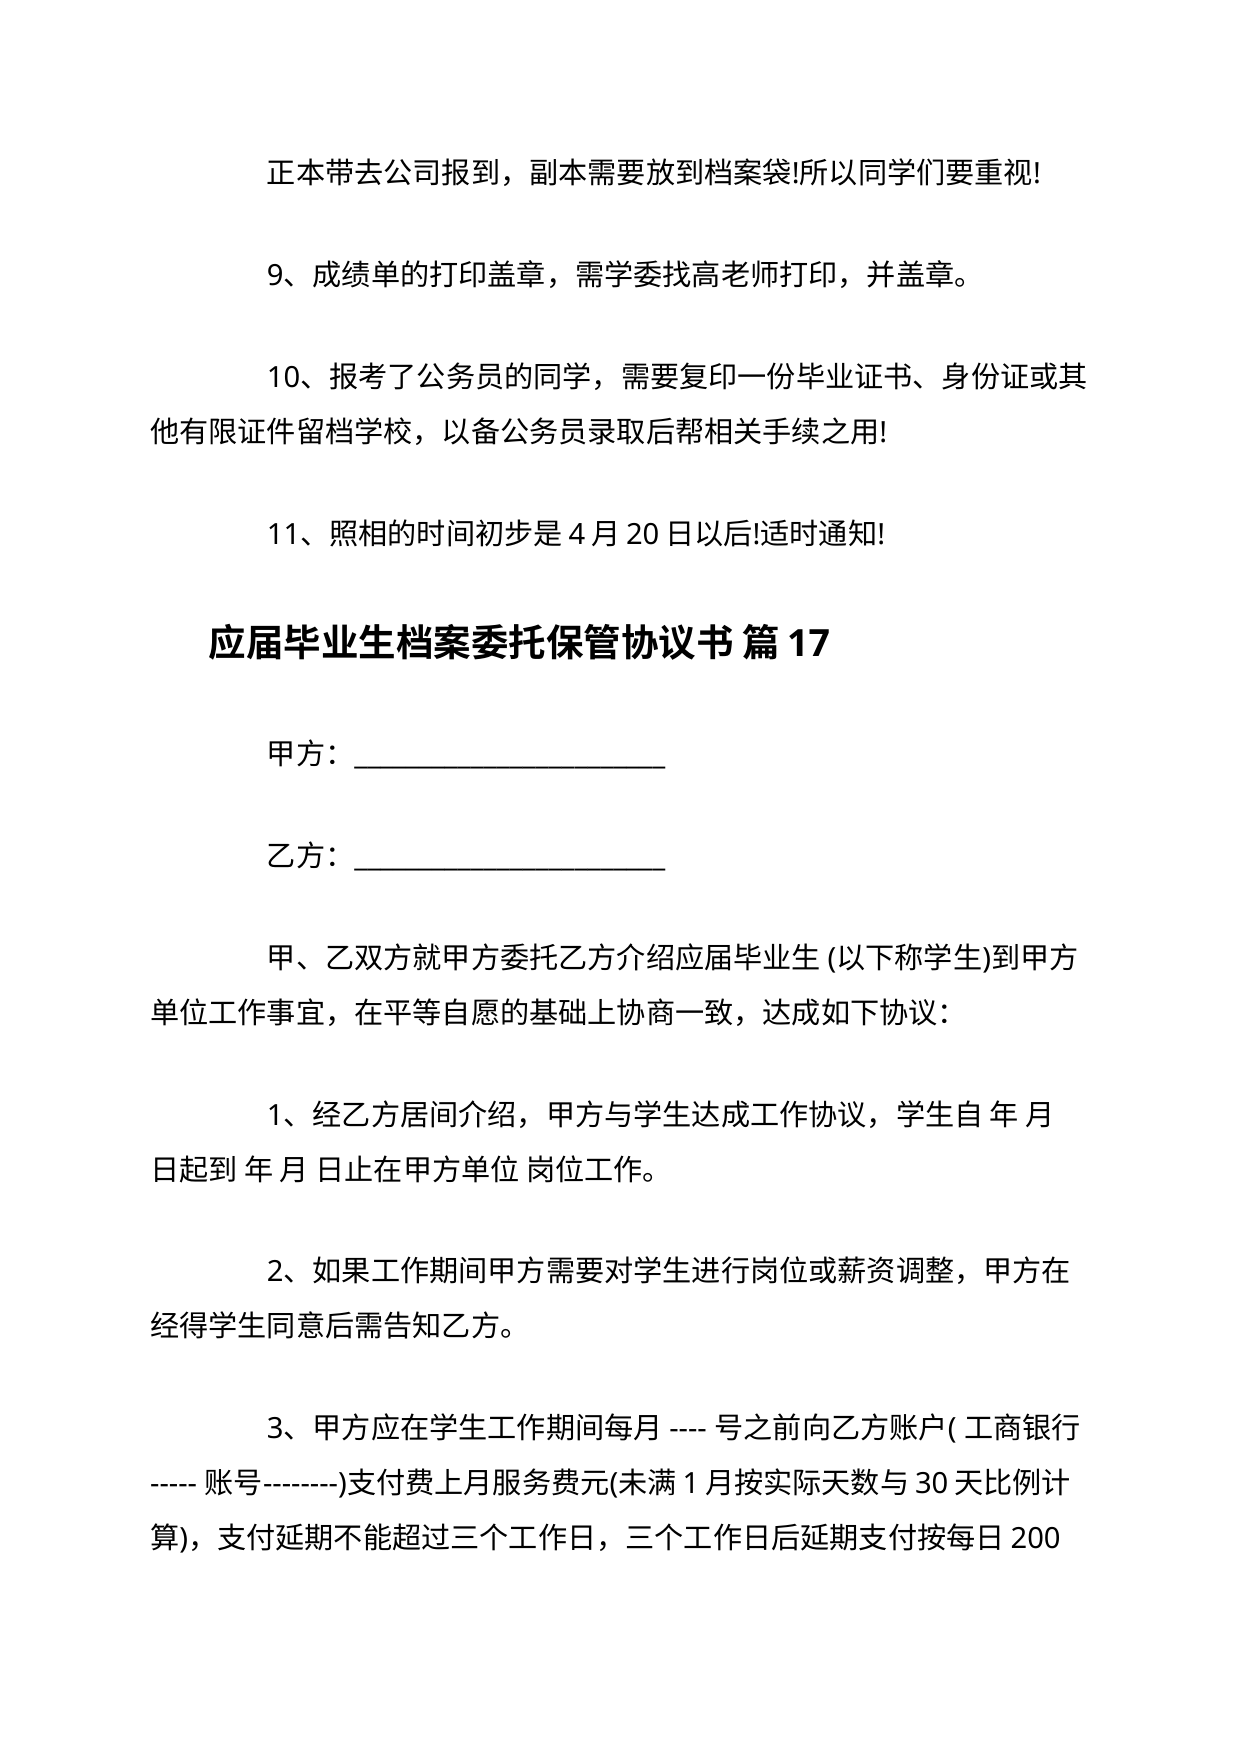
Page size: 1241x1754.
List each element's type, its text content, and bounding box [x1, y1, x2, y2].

text 乙方：________________________ [150, 832, 1090, 875]
text 甲、乙双方就甲方委托乙方介绍应届毕业生 (以下称学生)到甲方单位工作事宜，在平等自愿的基础上协商一致，达成如下协议： [150, 934, 1090, 1032]
text 正本带去公司报到，副本需要放到档案袋!所以同学们要重视! [150, 150, 1090, 192]
text 10、报考了公务员的同学，需要复印一份毕业证书、身份证或其他有限证件留档学校，以备公务员录取后帮相关手续之用! [150, 354, 1090, 451]
text 2、如果工作期间甲方需要对学生进行岗位或薪资调整，甲方在经得学生同意后需告知乙方。 [150, 1248, 1090, 1345]
text 9、成绩单的打印盖章，需学委找高老师打印，并盖章。 [150, 252, 1090, 294]
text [150, 1405, 1090, 1557]
text 1、经乙方居间介绍，甲方与学生达成工作协议，学生自 年 月 日起到 年 月 日止在甲方单位 岗位工作。 [150, 1091, 1090, 1188]
text 甲方：________________________ [150, 731, 1090, 773]
text 11、照相的时间初步是4月20日以后!适时通知! [150, 511, 1090, 553]
text 应届毕业生档案委托保管协议书 篇17 [150, 613, 1090, 667]
